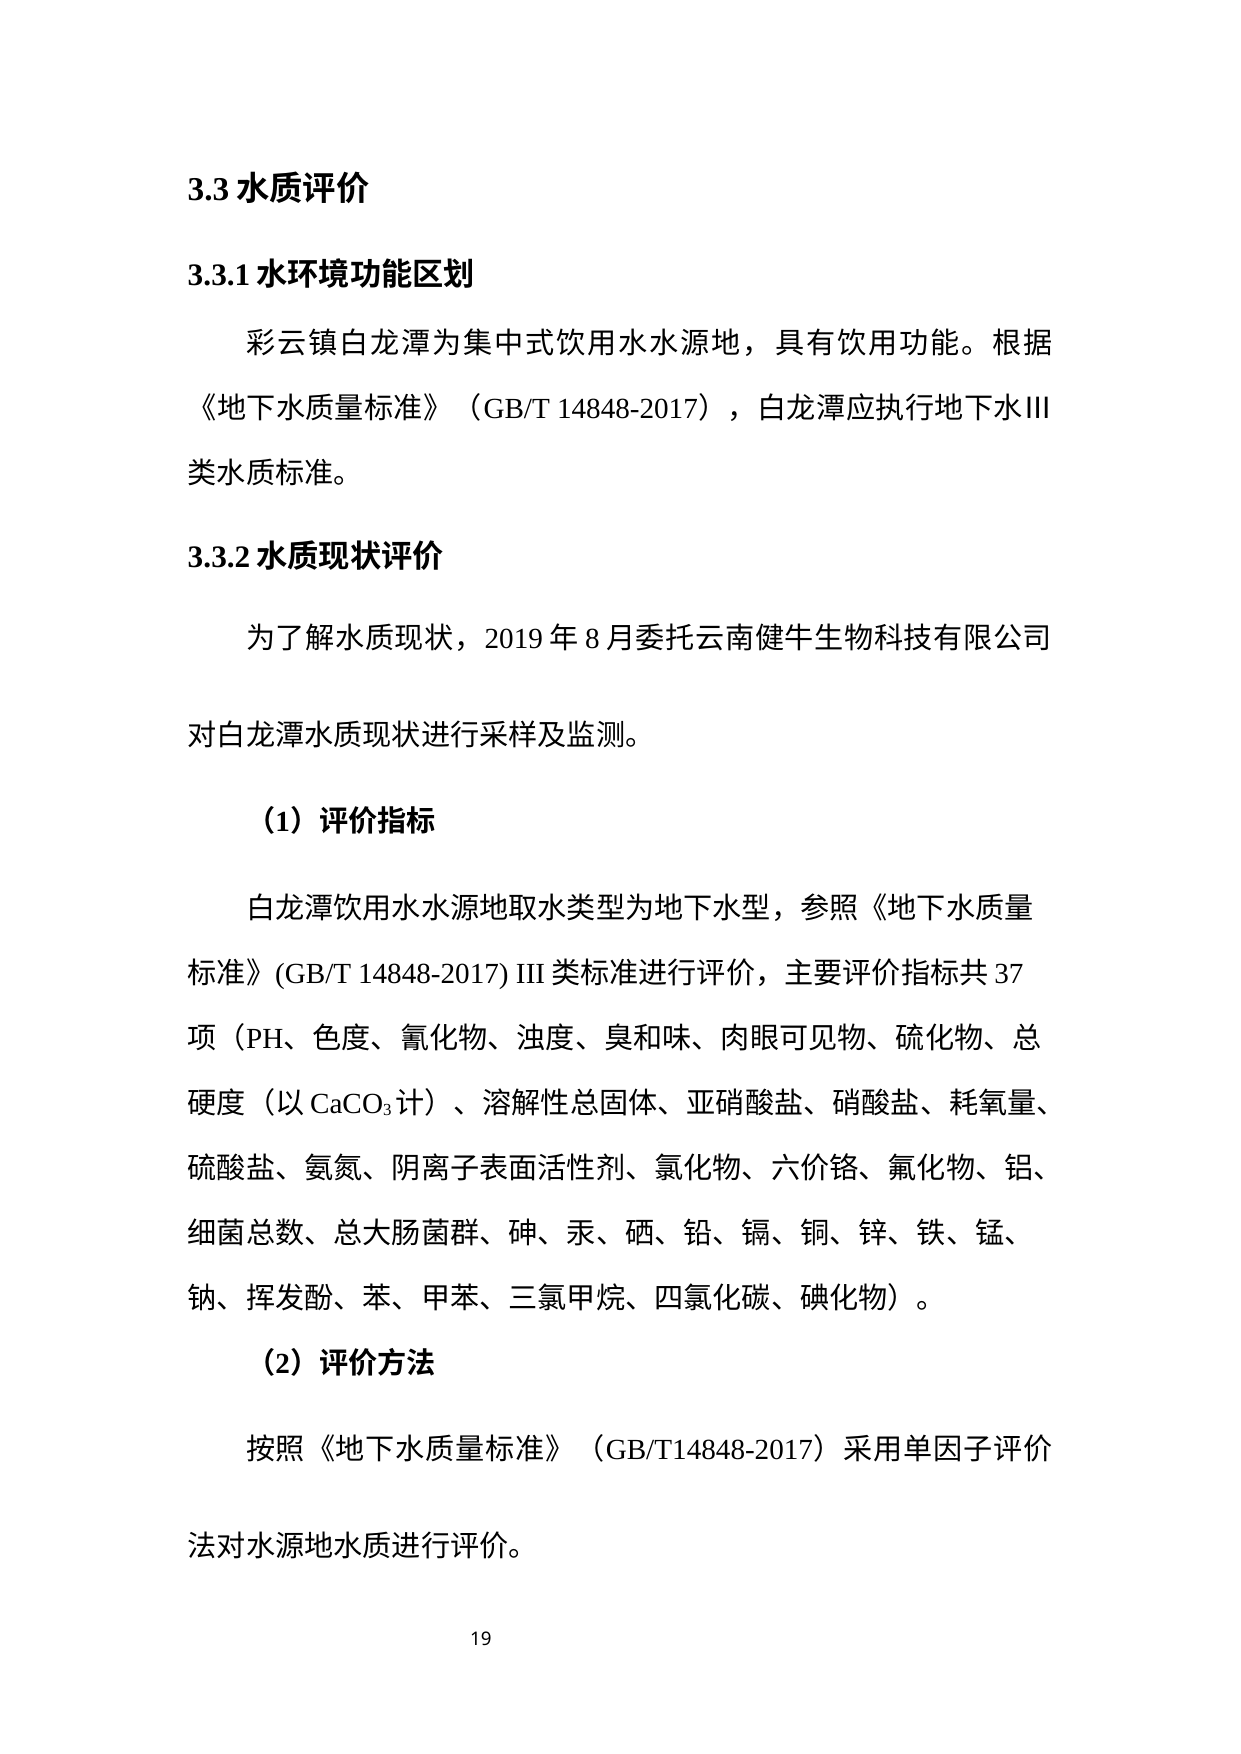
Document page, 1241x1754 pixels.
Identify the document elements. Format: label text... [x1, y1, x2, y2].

text 白龙潭饮用水水源地取水类型为地下水型，参照《地下水质量标准》(GB/T 14848-2017) III类标准进行评价，主要评价指标共37项（PH、色度、氰化物、浊度、臭和味、肉眼可见物、硫化物、总硬度（以CaCO3计）、溶解性总固体、亚硝酸盐、硝酸盐、耗氧量、硫酸盐、氨氮、阴离子表面活性剂、氯化物、六价铬、氟化物、铝、细菌总数、总大肠菌群、砷、汞、硒、铅、镉、铜、锌、铁、锰、钠、挥发酚、苯、甲苯、三氯甲烷、四氯化碳、碘化物）。 [187, 873, 1053, 1328]
subtitle 3.3.2水质现状评价 [187, 531, 1053, 576]
text 按照《地下水质量标准》（GB/T14848-2017）采用单因子评价法对水源地水质进行评价。 [187, 1414, 1053, 1576]
text （1）评价指标 [187, 787, 1053, 852]
subtitle 3.3.1水环境功能区划 [187, 249, 1053, 294]
subtitle 3.3水质评价 [187, 162, 1053, 210]
text （2）评价方法 [187, 1328, 1053, 1393]
text 彩云镇白龙潭为集中式饮用水水源地，具有饮用功能。根据《地下水质量标准》（GB/T 14848-2017），白龙潭应执行地下水Ⅲ类水质标准。 [187, 309, 1053, 504]
text 为了解水质现状，2019年8月委托云南健牛生物科技有限公司对白龙潭水质现状进行采样及监测。 [187, 603, 1053, 766]
